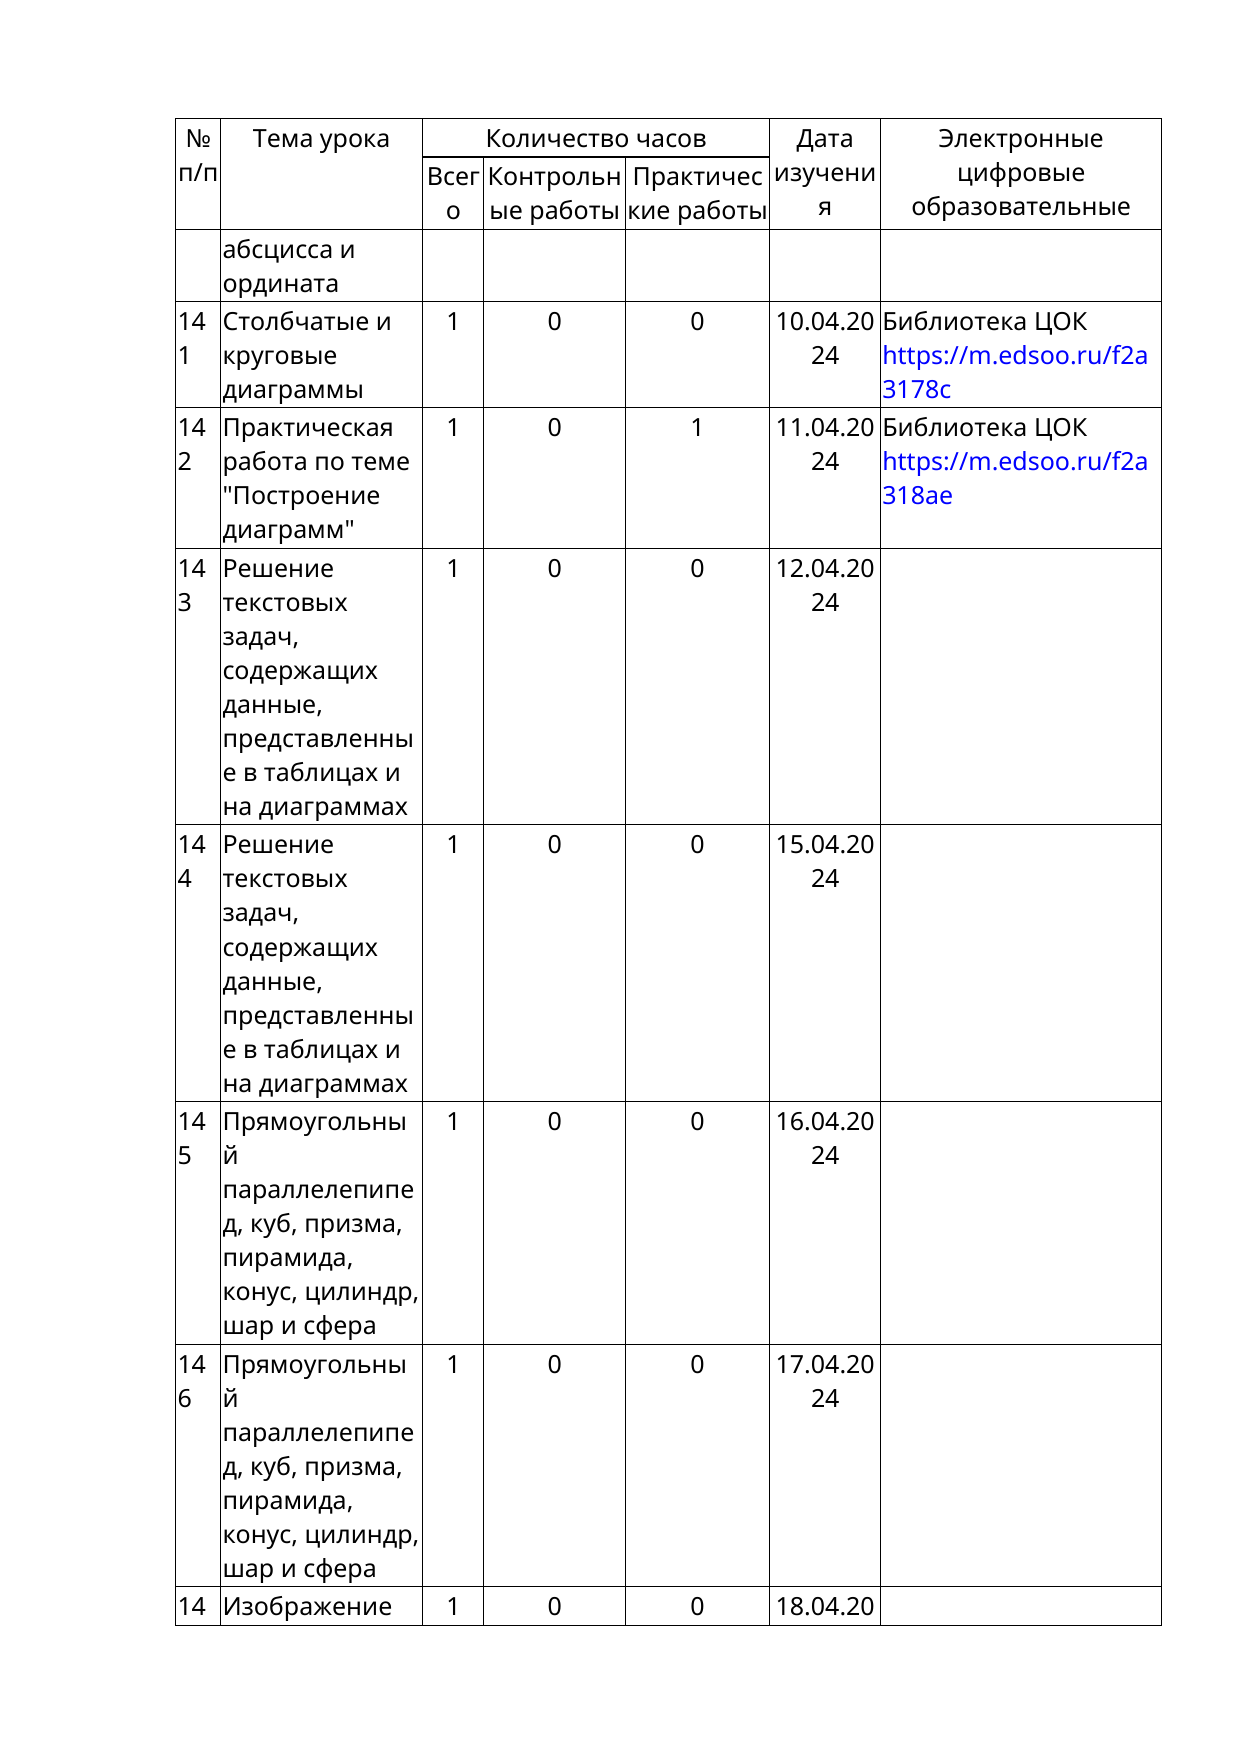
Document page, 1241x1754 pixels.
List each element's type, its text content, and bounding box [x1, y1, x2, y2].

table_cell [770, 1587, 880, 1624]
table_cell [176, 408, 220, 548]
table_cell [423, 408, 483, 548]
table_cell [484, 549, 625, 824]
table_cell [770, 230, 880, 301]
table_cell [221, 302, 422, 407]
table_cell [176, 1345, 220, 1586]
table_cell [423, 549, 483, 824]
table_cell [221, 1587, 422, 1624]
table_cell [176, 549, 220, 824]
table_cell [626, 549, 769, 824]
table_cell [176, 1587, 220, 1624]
table_header Количество часов [423, 119, 769, 156]
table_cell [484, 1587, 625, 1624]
table_cell Практические работы [626, 158, 769, 229]
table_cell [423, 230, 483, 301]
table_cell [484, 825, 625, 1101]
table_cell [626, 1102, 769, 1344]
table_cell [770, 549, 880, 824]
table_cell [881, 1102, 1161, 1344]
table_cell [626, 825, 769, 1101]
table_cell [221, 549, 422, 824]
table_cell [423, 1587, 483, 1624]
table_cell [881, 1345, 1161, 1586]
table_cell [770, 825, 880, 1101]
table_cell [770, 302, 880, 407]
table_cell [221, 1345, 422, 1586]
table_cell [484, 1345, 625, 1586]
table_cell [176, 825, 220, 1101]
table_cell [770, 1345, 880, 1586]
table_header № п/п [176, 119, 220, 229]
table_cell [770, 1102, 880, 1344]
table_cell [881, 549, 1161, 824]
table_header Электронные цифровые образовательные ресурсы [881, 119, 1161, 229]
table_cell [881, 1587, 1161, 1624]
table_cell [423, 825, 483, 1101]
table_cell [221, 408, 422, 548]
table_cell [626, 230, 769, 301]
table_cell Всего [423, 158, 483, 229]
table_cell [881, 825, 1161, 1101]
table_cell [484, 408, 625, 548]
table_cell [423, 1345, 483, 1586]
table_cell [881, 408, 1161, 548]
table_header Дата изучения [770, 119, 880, 229]
table_header Тема урока [221, 119, 422, 229]
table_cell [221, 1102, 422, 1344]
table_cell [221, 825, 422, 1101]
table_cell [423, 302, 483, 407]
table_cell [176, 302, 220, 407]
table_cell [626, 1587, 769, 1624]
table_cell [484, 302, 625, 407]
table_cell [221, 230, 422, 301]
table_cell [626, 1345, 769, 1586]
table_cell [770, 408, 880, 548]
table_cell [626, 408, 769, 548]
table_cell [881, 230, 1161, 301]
table_cell Контрольные работы [484, 158, 625, 229]
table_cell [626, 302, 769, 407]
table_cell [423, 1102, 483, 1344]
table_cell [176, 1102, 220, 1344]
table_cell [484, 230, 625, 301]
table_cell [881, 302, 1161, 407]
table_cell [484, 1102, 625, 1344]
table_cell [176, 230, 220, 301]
